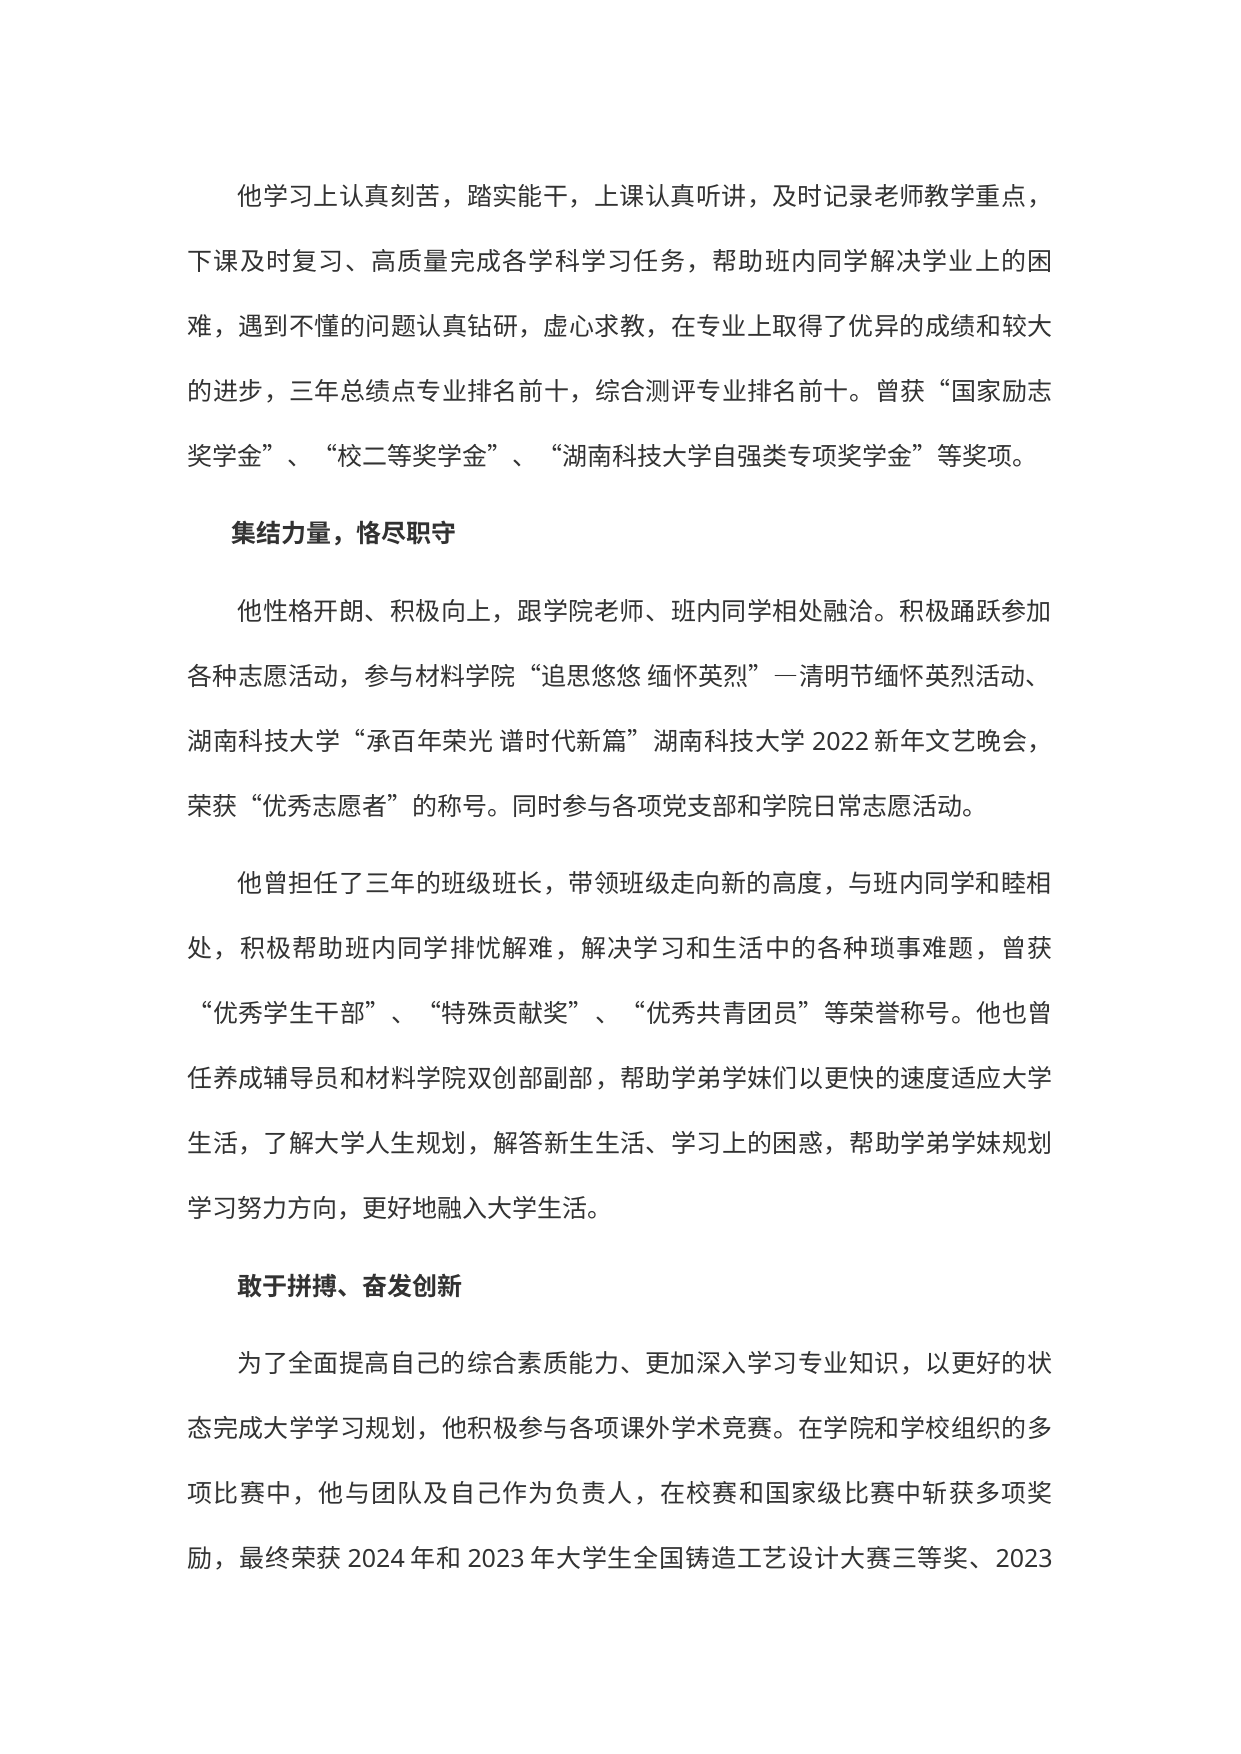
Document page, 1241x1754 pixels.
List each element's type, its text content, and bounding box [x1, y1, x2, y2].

text 他曾担任了三年的班级班长，带领班级走向新的高度，与班内同学和睦相处，积极帮助班内同学排忧解难，解决学习和生活中的各种琐事难题，曾获“优秀学生干部”、“特殊贡献奖”、“优秀共青团员”等荣誉称号。他也曾任养成辅导员和材料学院双创部副部，帮助学弟学妹们以更快的速度适应大学生活，了解大学人生规划，解答新生生活、学习上的困惑，帮助学弟学妹规划学习努力方向，更好地融入大学生活。 [187, 849, 1053, 1239]
text 他性格开朗、积极向上，跟学院老师、班内同学相处融洽。积极踊跃参加各种志愿活动，参与材料学院“追思悠悠 缅怀英烈”—清明节缅怀英烈活动、湖南科技大学“承百年荣光 谱时代新篇”湖南科技大学2022新年文艺晚会，荣获“优秀志愿者”的称号。同时参与各项党支部和学院日常志愿活动。 [187, 577, 1053, 837]
text 敢于拼搏、奋发创新 [187, 1252, 1053, 1317]
text 他学习上认真刻苦，踏实能干，上课认真听讲，及时记录老师教学重点，下课及时复习、高质量完成各学科学习任务，帮助班内同学解决学业上的困难，遇到不懂的问题认真钻研，虚心求教，在专业上取得了优异的成绩和较大的进步，三年总绩点专业排名前十，综合测评专业排名前十。曾获“国家励志奖学金”、“校二等奖学金”、“湖南科技大学自强类专项奖学金”等奖项。 [187, 162, 1053, 487]
text 集结力量，恪尽职守 [187, 499, 1053, 564]
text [187, 1329, 1053, 1589]
